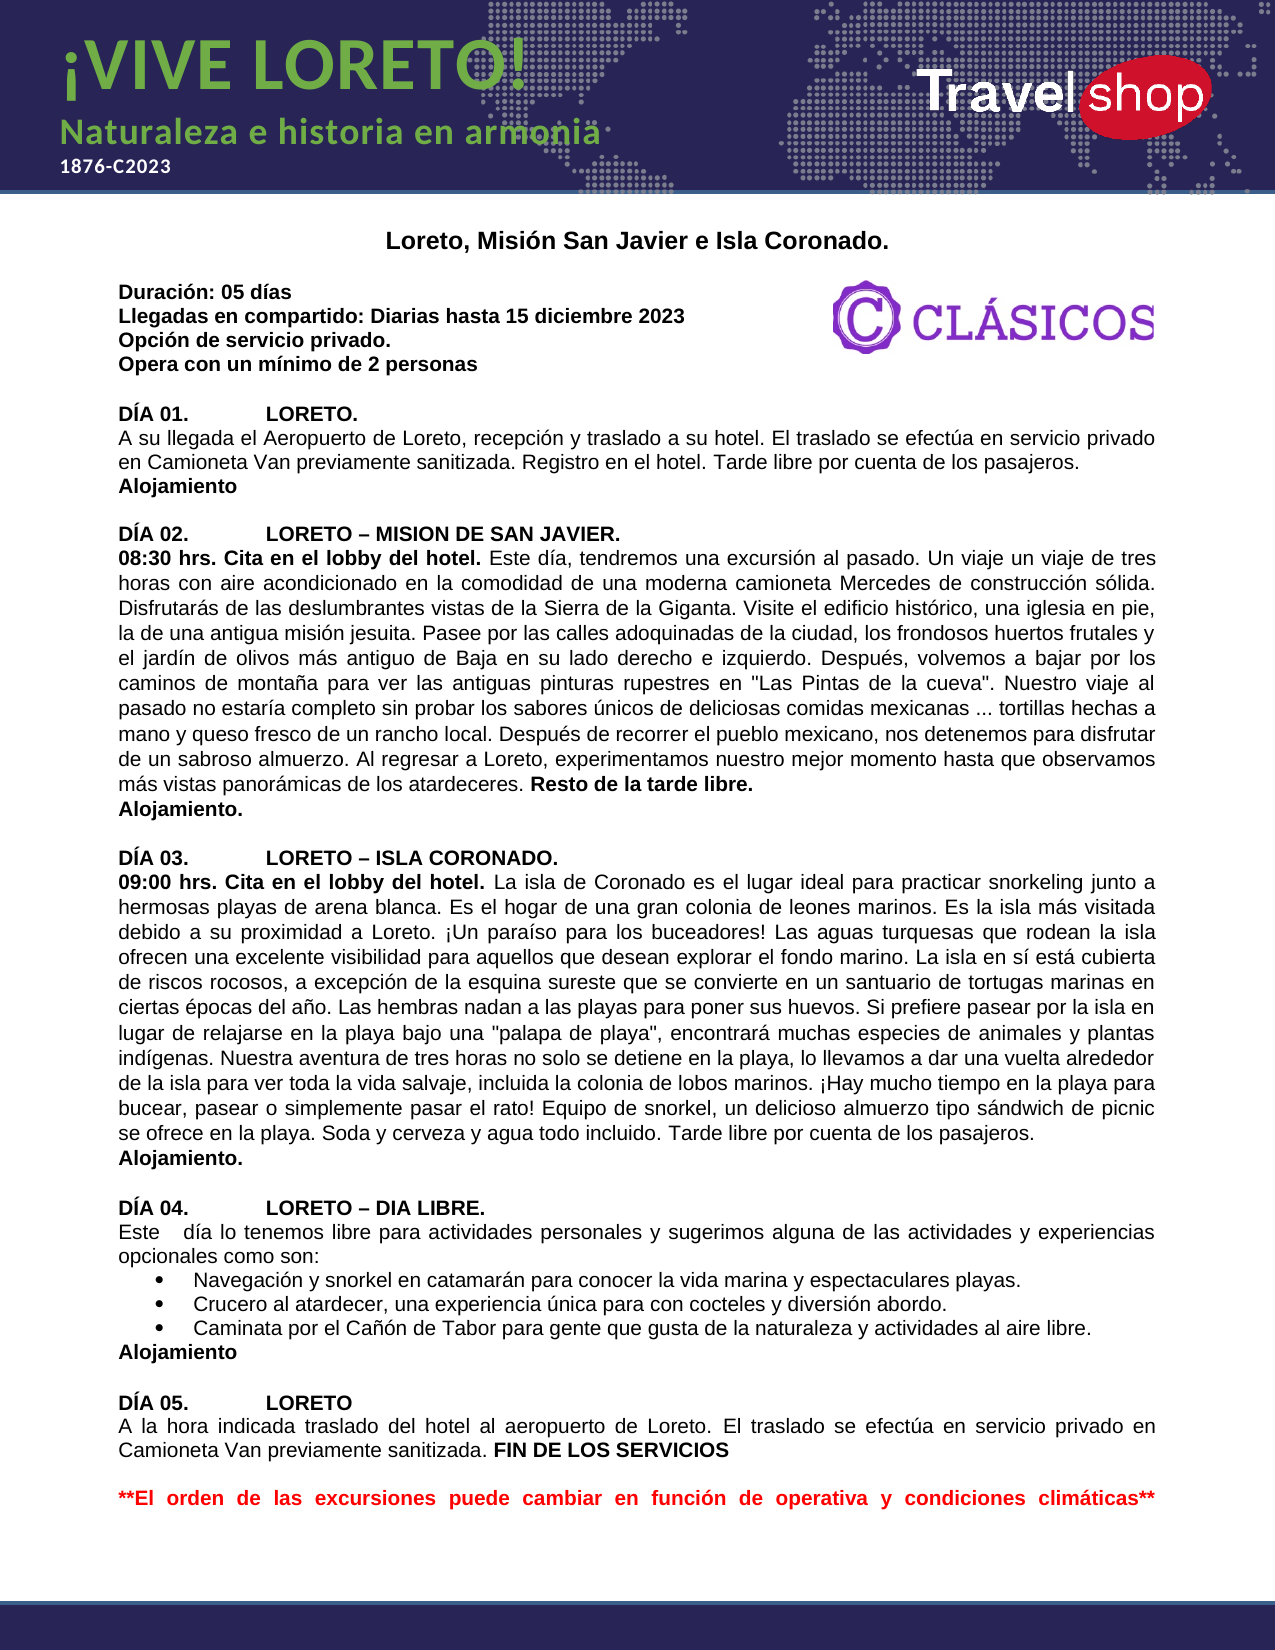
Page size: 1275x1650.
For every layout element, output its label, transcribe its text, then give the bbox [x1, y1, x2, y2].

text Alojamiento. [118, 1146, 1157, 1170]
text Duración: 05 días [118, 280, 831, 304]
picture [831, 280, 1153, 353]
list Crucero al atardecer, una experiencia única para con cocteles y diversión abordo. [156, 1292, 1157, 1316]
text DÍA 04. LORETO – DIA LIBRE. [118, 1196, 1157, 1220]
text A la hora indicada traslado del hotel al aeropuerto de Loreto. El traslado se efectúa en servicio privado en Camioneta Van previamente sanitizada. FIN DE LOS SERVICIOS [118, 1414, 1157, 1462]
text Llegadas en compartido: Diarias hasta 15 diciembre 2023 [118, 304, 831, 328]
text 09:00 hrs. Cita en el lobby del hotel. La isla de Coronado es el lugar ideal para practicar snorkeling junto a hermosas playas de arena blanca. Es el hogar de una gran colonia de leones marinos. Es la isla más visitada debido a su proximidad a Loreto. ¡Un paraíso para los buceadores! Las aguas turquesas que rodean la isla ofrecen una excelente visibilidad para aquellos que desean explorar el fondo marino. La isla en sí está cubierta de riscos rocosos, a excepción de la esquina sureste que se convierte en un santuario de tortugas marinas en ciertas épocas del año. Las hembras nadan a las playas para poner sus huevos. Si prefiere pasear por la isla en lugar de relajarse en la playa bajo una "palapa de playa", encontrará muchas especies de animales y plantas indígenas. Nuestra aventura de tres horas no solo se detiene en la playa, lo llevamos a dar una vuelta alrededor de la isla para ver toda la vida salvaje, incluida la colonia de lobos marinos. ¡Hay mucho tiempo en la playa para bucear, pasear o simplemente pasar el rato! Equipo de snorkel, un delicioso almuerzo tipo sándwich de picnic se ofrece en la playa. Soda y cerveza y agua todo incluido. Tarde libre por cuenta de los pasajeros. [118, 870, 1157, 1145]
text Alojamiento. [118, 797, 1157, 821]
list Caminata por el Cañón de Tabor para gente que gusta de la naturaleza y actividades al aire libre. [156, 1316, 1157, 1340]
text DÍA 03. LORETO – ISLA CORONADO. [118, 846, 1157, 870]
list Navegación y snorkel en catamarán para conocer la vida marina y espectaculares playas. [156, 1268, 1157, 1292]
text 08:30 hrs. Cita en el lobby del hotel. Este día, tendremos una excursión al pasado. Un viaje un viaje de tres horas con aire acondicionado en la comodidad de una moderna camioneta Mercedes de construcción sólida. Disfrutarás de las deslumbrantes vistas de la Sierra de la Giganta. Visite el edificio histórico, una iglesia en pie, la de una antigua misión jesuita. Pasee por las calles adoquinadas de la ciudad, los frondosos huertos frutales y el jardín de olivos más antiguo de Baja en su lado derecho e izquierdo. Después, volvemos a bajar por los caminos de montaña para ver las antiguas pinturas rupestres en "Las Pintas de la cueva". Nuestro viaje al pasado no estaría completo sin probar los sabores únicos de deliciosas comidas mexicanas ... tortillas hechas a mano y queso fresco de un rancho local. Después de recorrer el pueblo mexicano, nos detenemos para disfrutar de un sabroso almuerzo. Al regresar a Loreto, experimentamos nuestro mejor momento hasta que observamos más vistas panorámicas de los atardeceres. Resto de la tarde libre. [118, 546, 1157, 796]
text DÍA 05. LORETO [118, 1390, 1157, 1414]
text **El orden de las excursiones puede cambiar en función de operativa y condiciones climáticas** [118, 1486, 1157, 1537]
text Opción de servicio privado. [118, 328, 831, 352]
picture [916, 55, 1212, 140]
text DÍA 02. LORETO – MISION DE SAN JAVIER. [118, 522, 1157, 546]
text A su llegada el Aeropuerto de Loreto, recepción y traslado a su hotel. El traslado se efectúa en servicio privado en Camioneta Van previamente sanitizada. Registro en el hotel. Tarde libre por cuenta de los pasajeros. [118, 426, 1157, 474]
text DÍA 01. LORETO. [118, 402, 1157, 426]
text Este día lo tenemos libre para actividades personales y sugerimos alguna de las actividades y experiencias opcionales como son: [118, 1220, 1157, 1268]
text Alojamiento [118, 1340, 1157, 1364]
text Alojamiento [118, 474, 1157, 498]
text Opera con un mínimo de 2 personas [118, 352, 1157, 376]
subtitle Loreto, Misión San Javier e Isla Coronado. [118, 226, 1157, 254]
